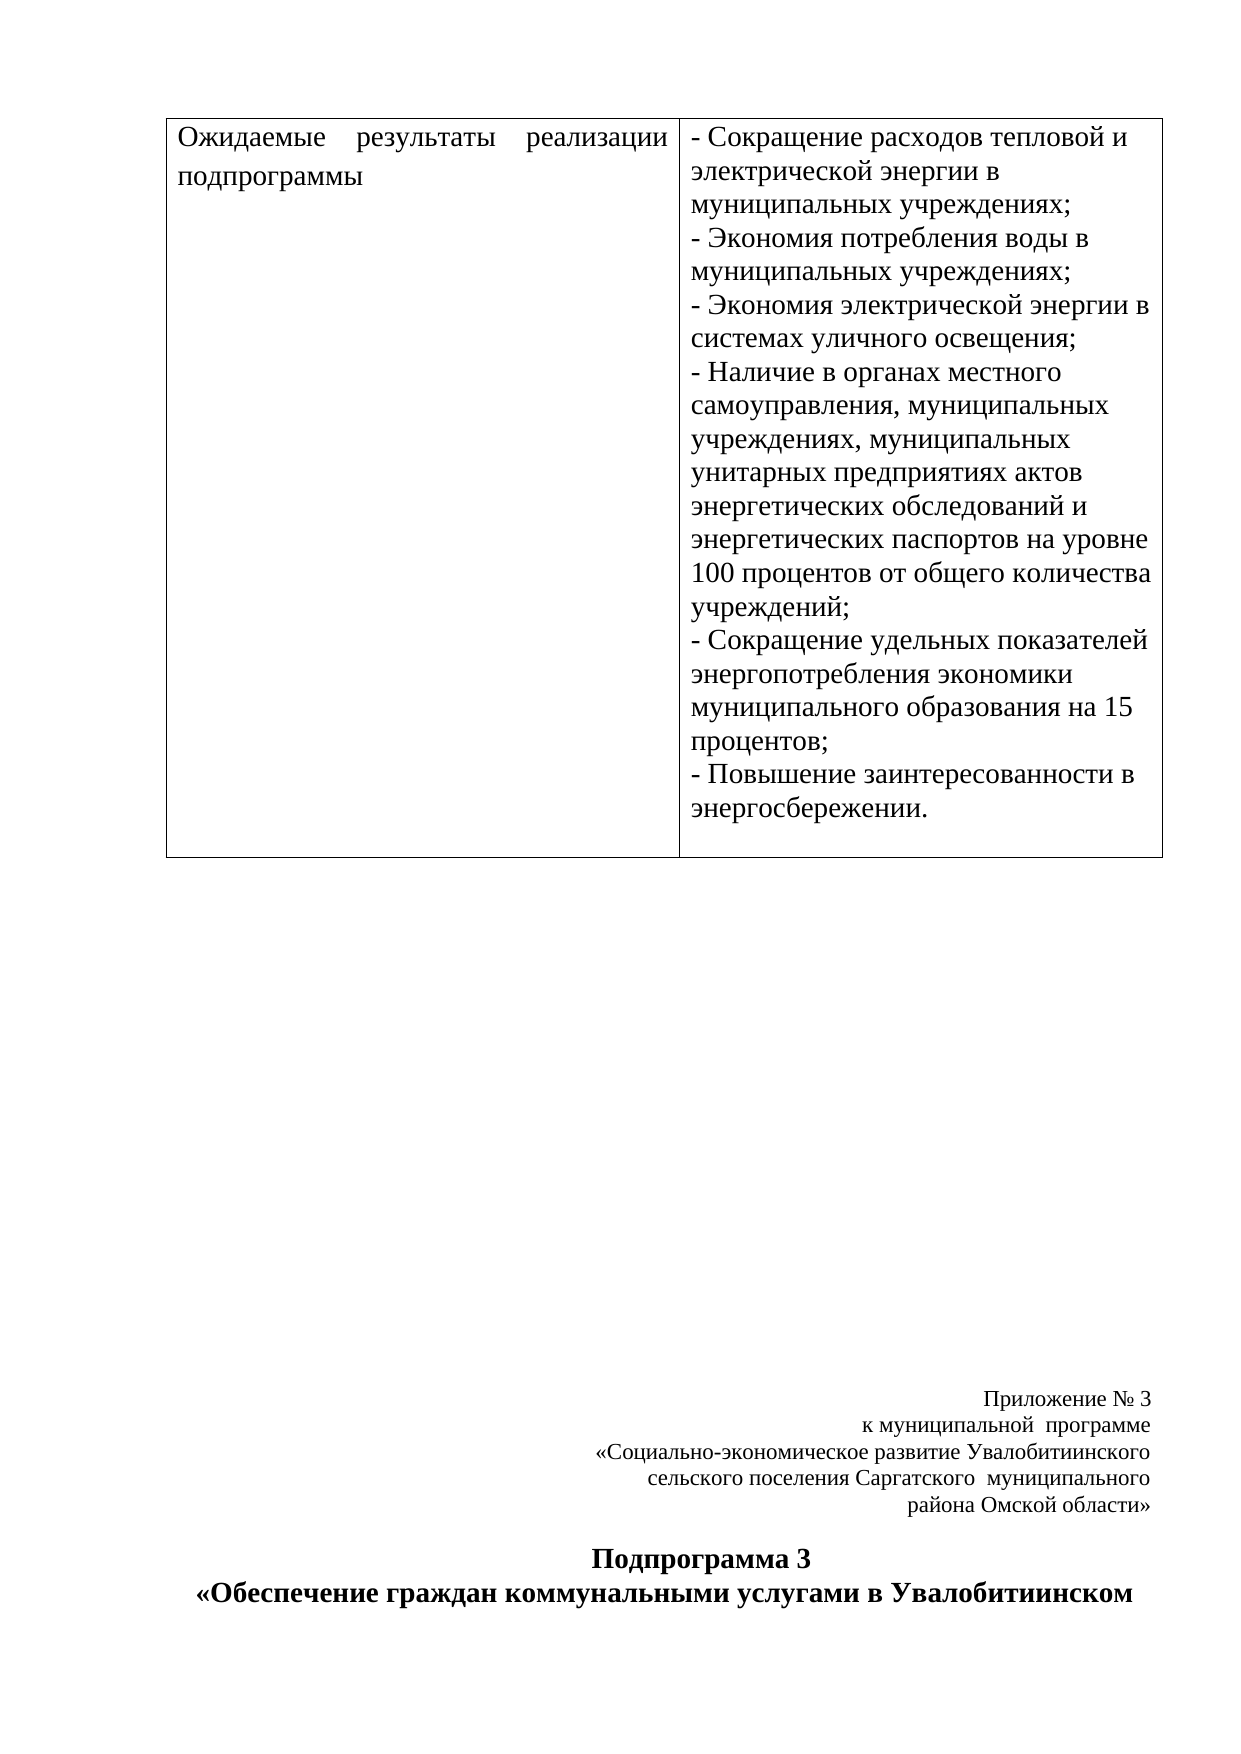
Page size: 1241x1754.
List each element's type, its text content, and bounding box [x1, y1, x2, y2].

table_cell Ожидаемые результаты реализации подпрограммы [167, 119, 679, 857]
text сельского поселения Саргатского муниципального [177, 1464, 1152, 1491]
table_cell - Сокращение расходов тепловой и электрической энергии в муниципальных учреждениях; - Экономия потребления воды в муниципальных учреждениях; - Экономия электрической энергии в системах уличного освещения; - Наличие в органах местного самоуправления, муниципальных учреждениях, муниципальных унитарных предприятиях актов энергетических обследований и энергетических паспортов на уровне 100 процентов от общего количества учреждений; - Сокращение удельных показателей энергопотребления экономики муниципального образования на 15 процентов; - Повышение заинтересованности в энергосбережении. [680, 119, 1162, 857]
text района Омской области» [177, 1491, 1152, 1517]
text Подпрограмма 3 [177, 1542, 1152, 1575]
text Приложение № 3 [177, 1385, 1152, 1412]
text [177, 1575, 1152, 1609]
text к муниципальной программе [177, 1412, 1152, 1438]
text «Социально-экономическое развитие Увалобитиинского [177, 1438, 1152, 1464]
